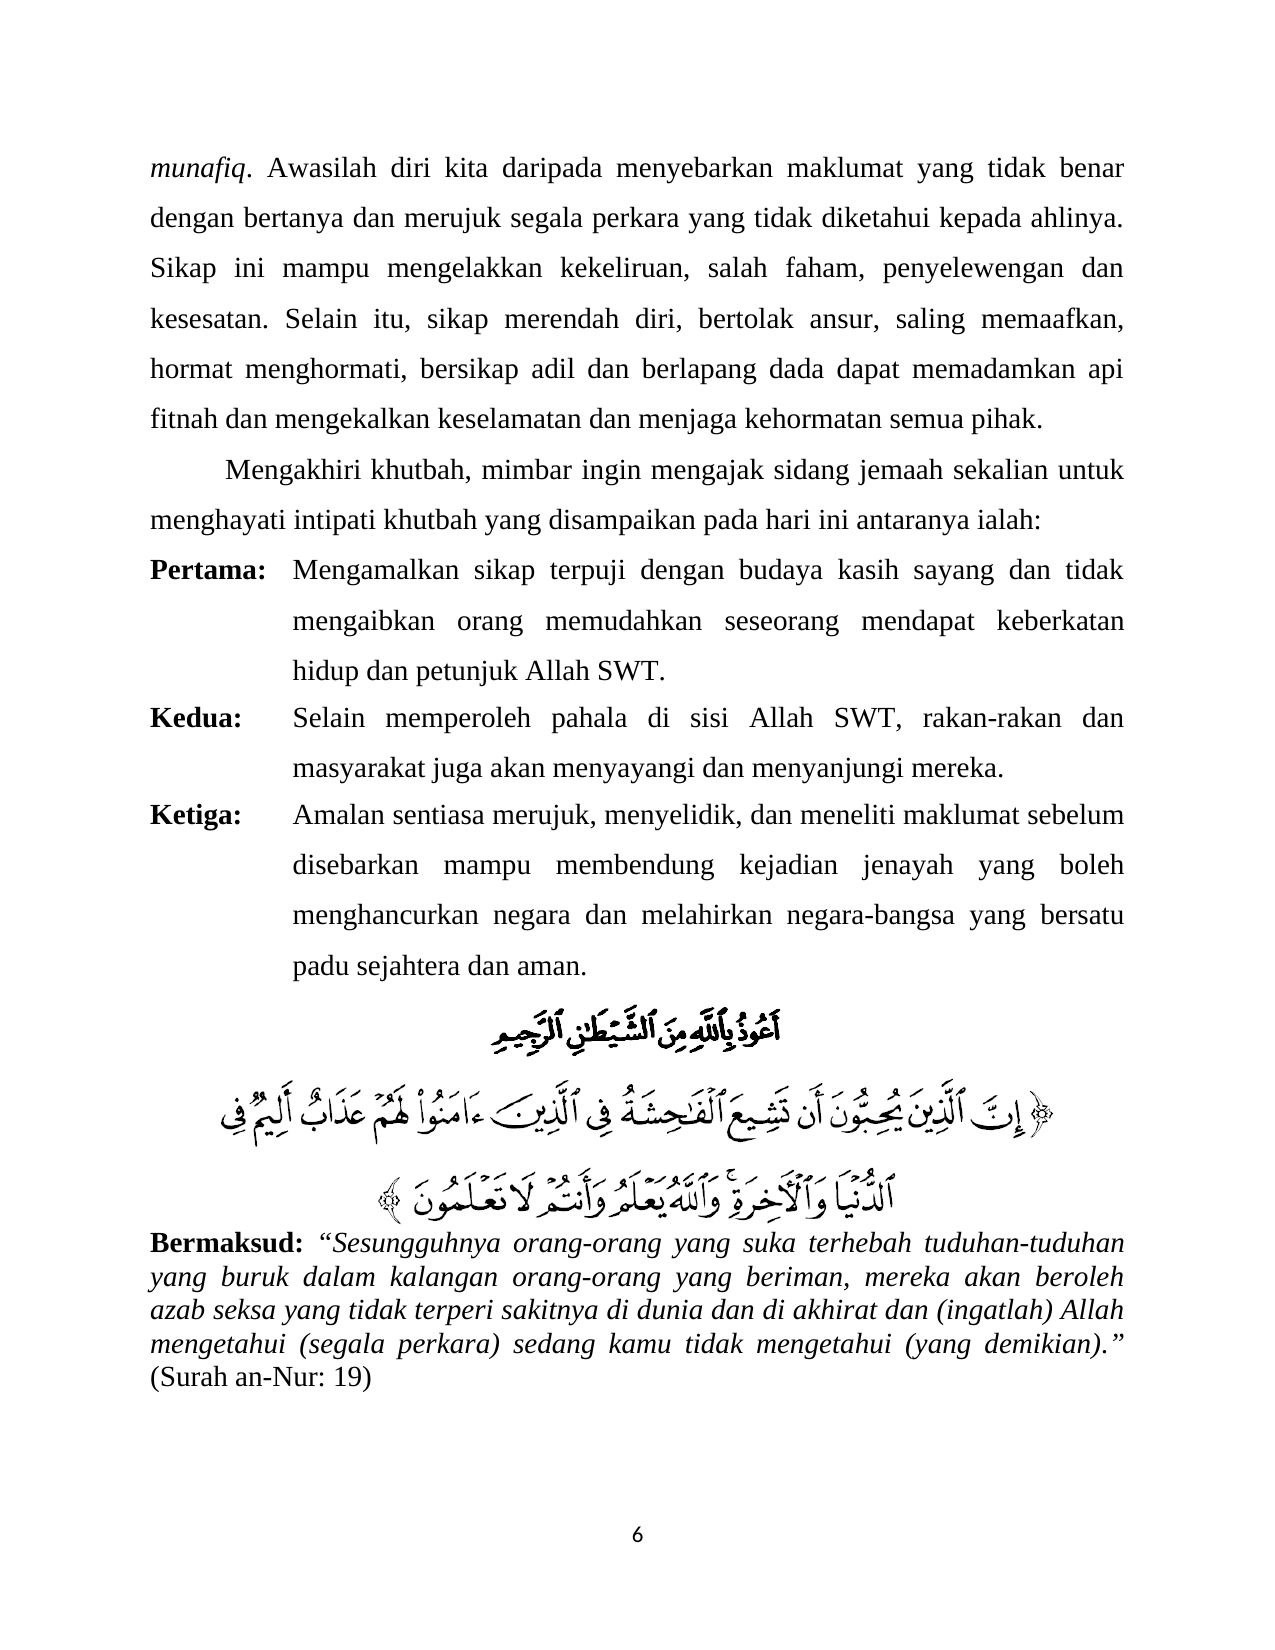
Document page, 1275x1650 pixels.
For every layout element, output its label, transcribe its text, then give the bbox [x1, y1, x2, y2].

text Mengakhiri khutbah, mimbar ingin mengajak sidang jemaah sekalian untuk menghayati intipati khutbah yang disampaikan pada hari ini antaranya ialah: [150, 452, 1125, 536]
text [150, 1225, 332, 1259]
text Bermaksud: “Sesungguhnya orang-orang yang suka terhebah tuduhan-tuduhan yang buruk dalam kalangan orang-orang yang beriman, mereka akan beroleh azab seksa yang tidak terperi sakitnya di dunia dan di akhirat dan (ingatlah) Allah mengetahui (segala perkara) sedang kamu tidak mengetahui (yang demikian).” (Surah an-Nur: 19) [150, 1326, 1125, 1393]
table_cell Amalan sentiasa merujuk, menyelidik, dan meneliti maklumat sebelum disebarkan mampu membendung kejadian jenayah yang boleh menghancurkan negara dan melahirkan negara-bangsa yang bersatu padu sejahtera dan aman. [281, 797, 1136, 994]
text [150, 150, 1125, 435]
table_cell Kedua: [139, 700, 281, 797]
picture [217, 994, 1057, 1226]
table_header Mengamalkan sikap terpuji dengan budaya kasih sayang dan tidak mengaibkan orang memudahkan seseorang mendapat keberkatan hidup dan petunjuk Allah SWT. [281, 553, 1136, 700]
table_header Pertama: [139, 553, 281, 700]
table_cell Selain memperoleh pahala di sisi Allah SWT, rakan-rakan dan masyarakat juga akan menyayangi dan menyanjungi mereka. [281, 700, 1136, 797]
table_cell Ketiga: [139, 797, 281, 994]
